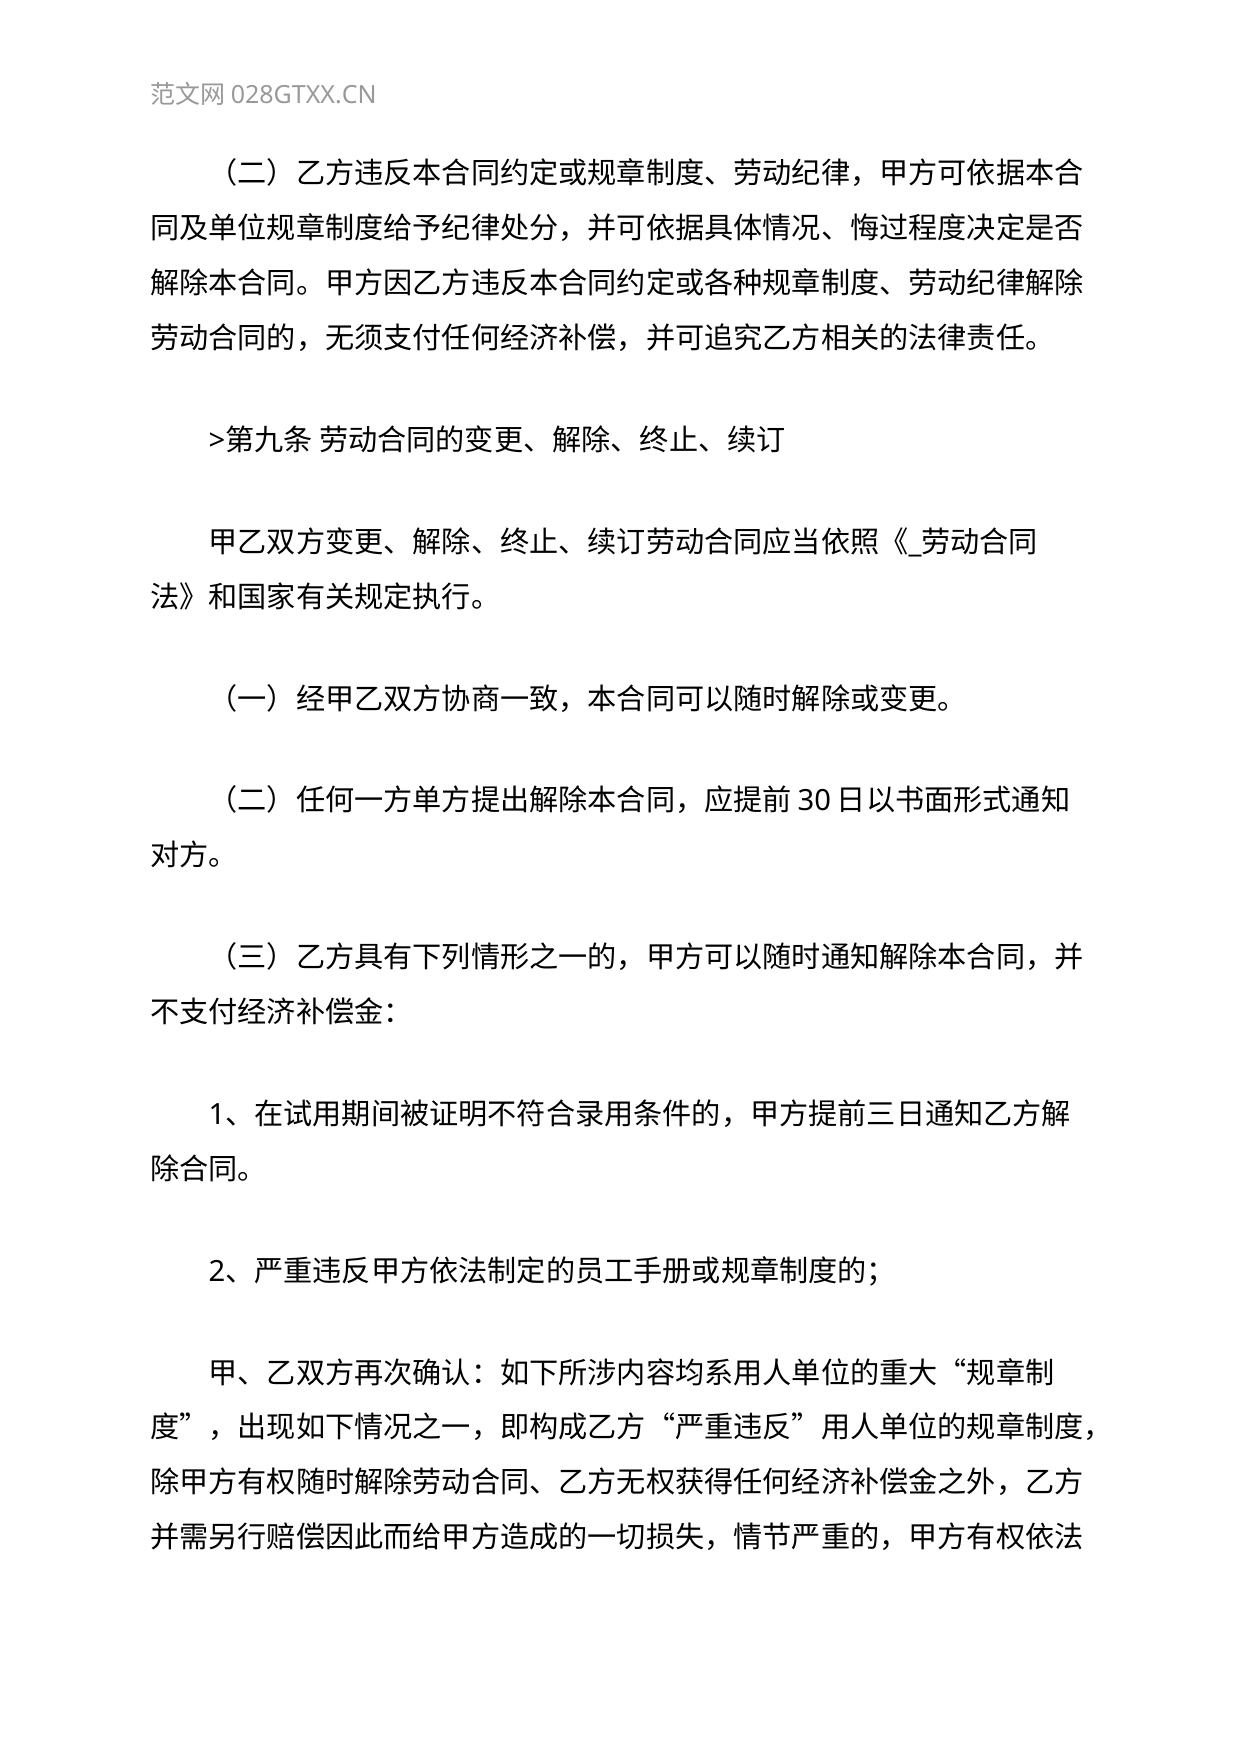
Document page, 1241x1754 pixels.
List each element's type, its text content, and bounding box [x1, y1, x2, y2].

text （二）乙方违反本合同约定或规章制度、劳动纪律，甲方可依据本合同及单位规章制度给予纪律处分，并可依据具体情况、悔过程度决定是否解除本合同。甲方因乙方违反本合同约定或各种规章制度、劳动纪律解除劳动合同的，无须支付任何经济补偿，并可追究乙方相关的法律责任。 [150, 150, 1090, 357]
text >第九条 劳动合同的变更、解除、终止、续订 [150, 416, 1090, 459]
text 2、严重违反甲方依法制定的员工手册或规章制度的； [150, 1247, 1090, 1289]
text 甲乙双方变更、解除、终止、续订劳动合同应当依照《_劳动合同法》和国家有关规定执行。 [150, 518, 1090, 616]
text （二）任何一方单方提出解除本合同，应提前30日以书面形式通知对方。 [150, 777, 1090, 874]
text （三）乙方具有下列情形之一的，甲方可以随时通知解除本合同，并不支付经济补偿金： [150, 934, 1090, 1031]
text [150, 1349, 1090, 1556]
text （一）经甲乙双方协商一致，本合同可以随时解除或变更。 [150, 675, 1090, 717]
text 1、在试用期间被证明不符合录用条件的，甲方提前三日通知乙方解除合同。 [150, 1090, 1090, 1188]
